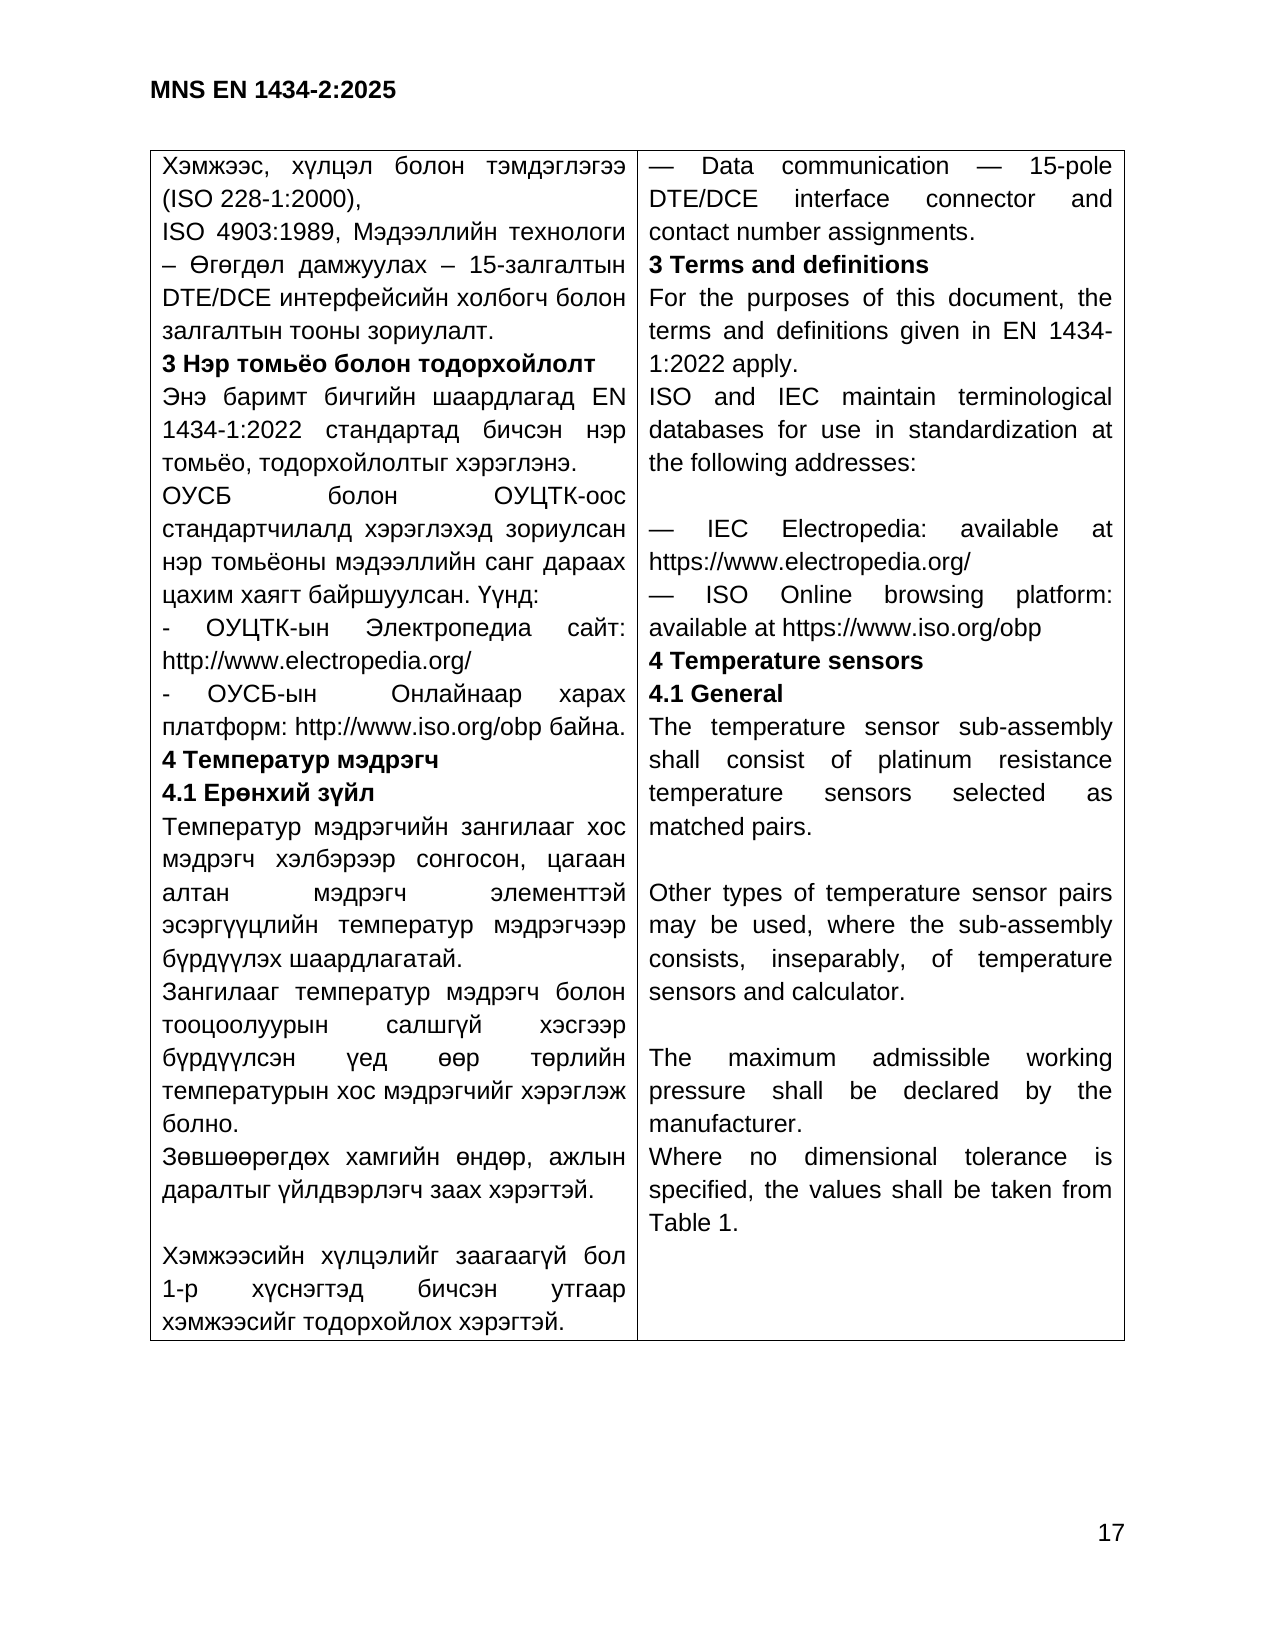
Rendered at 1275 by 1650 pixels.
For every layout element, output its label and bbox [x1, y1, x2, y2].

table_header [151, 151, 637, 1340]
table_header [638, 151, 1124, 1340]
